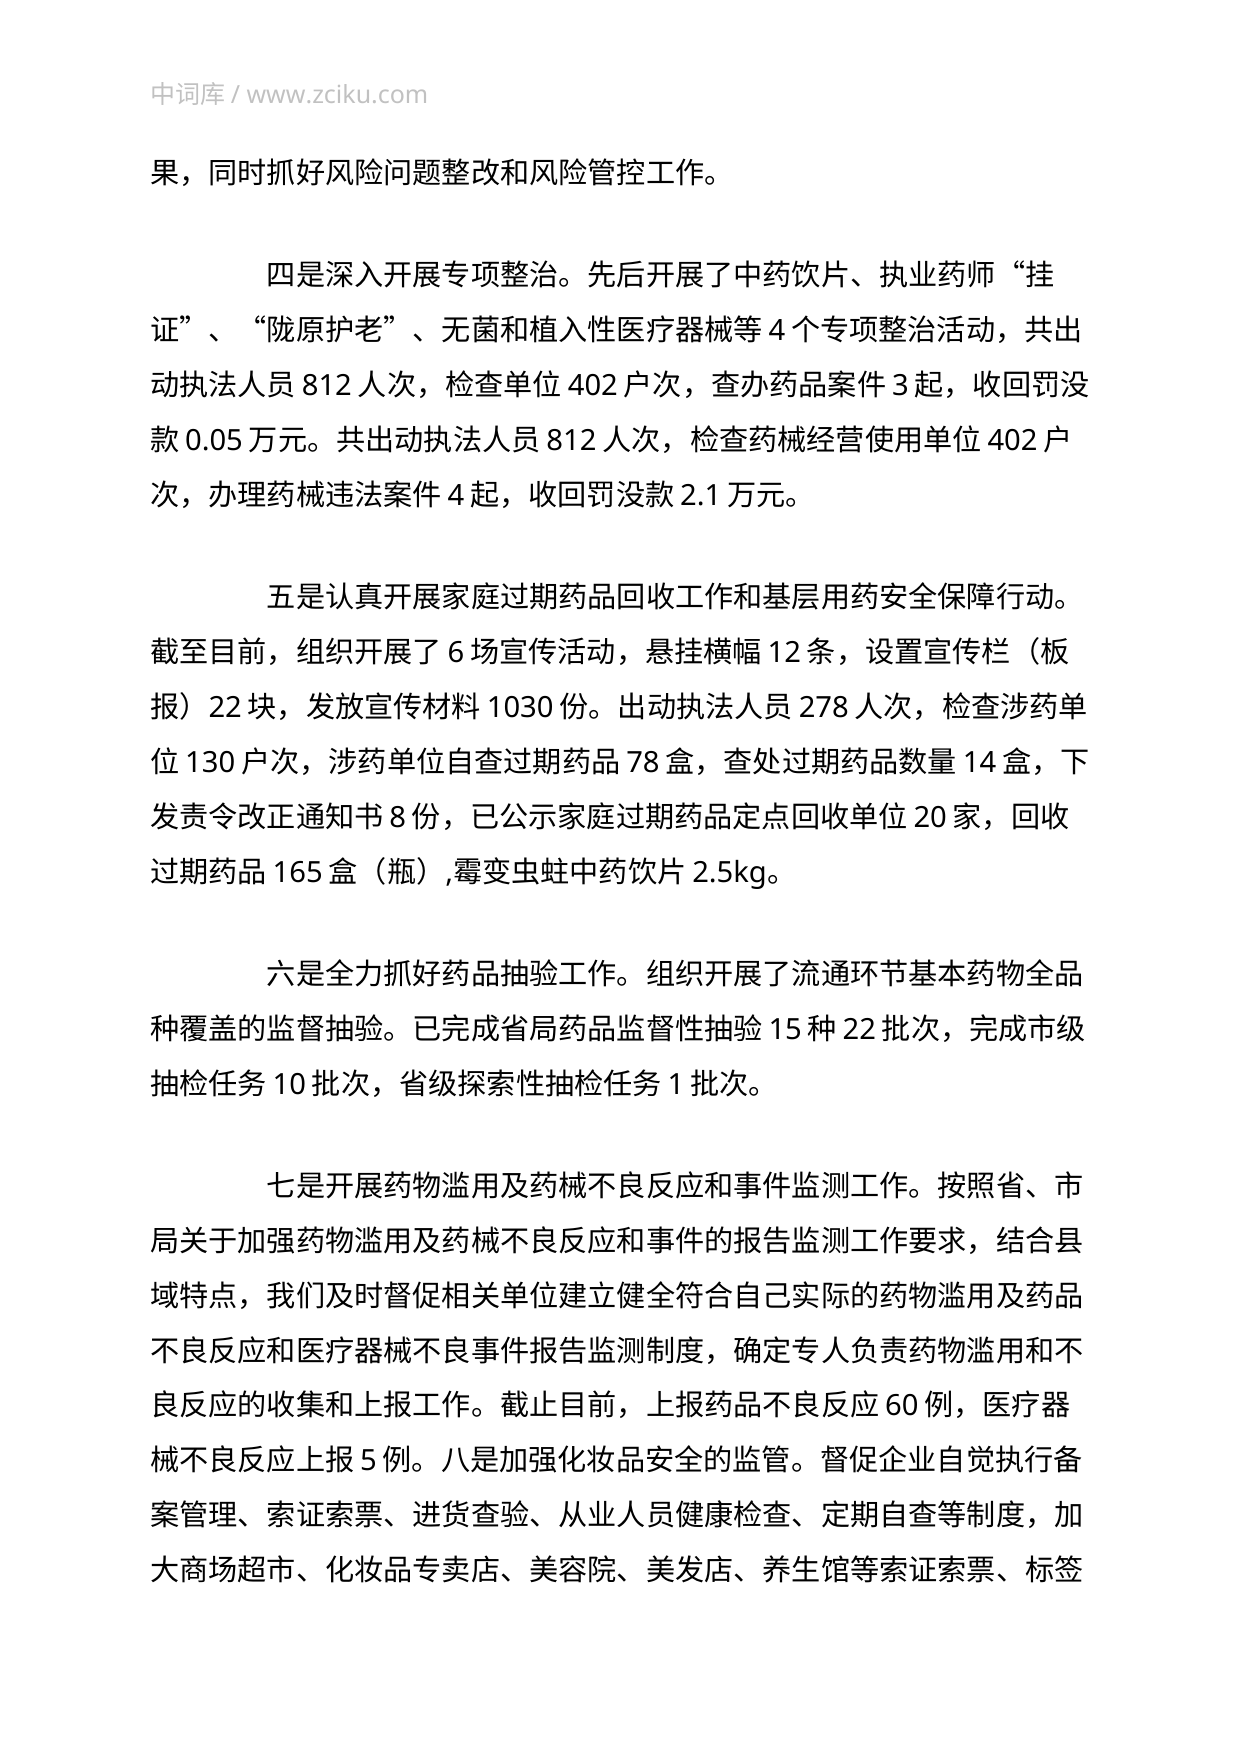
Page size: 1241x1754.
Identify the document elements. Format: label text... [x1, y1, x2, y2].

text 五是认真开展家庭过期药品回收工作和基层用药安全保障行动。截至目前，组织开展了6场宣传活动，悬挂横幅12条，设置宣传栏（板报）22块，发放宣传材料1030份。出动执法人员278人次，检查涉药单位130户次，涉药单位自查过期药品78盒，查处过期药品数量14盒，下发责令改正通知书8份，已公示家庭过期药品定点回收单位20家，回收过期药品165盒（瓶）,霉变虫蛀中药饮片2.5kg。 [150, 574, 1090, 891]
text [150, 1162, 1090, 1589]
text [150, 150, 1090, 192]
text 四是深入开展专项整治。先后开展了中药饮片、执业药师“挂证”、“陇原护老”、无菌和植入性医疗器械等4个专项整治活动，共出动执法人员812人次，检查单位402户次，查办药品案件3起，收回罚没款0.05万元。共出动执法人员812人次，检查药械经营使用单位402户次，办理药械违法案件4起，收回罚没款2.1万元。 [150, 252, 1090, 514]
text 六是全力抓好药品抽验工作。组织开展了流通环节基本药物全品种覆盖的监督抽验。已完成省局药品监督性抽验15种22批次，完成市级抽检任务10批次，省级探索性抽检任务1批次。 [150, 951, 1090, 1103]
